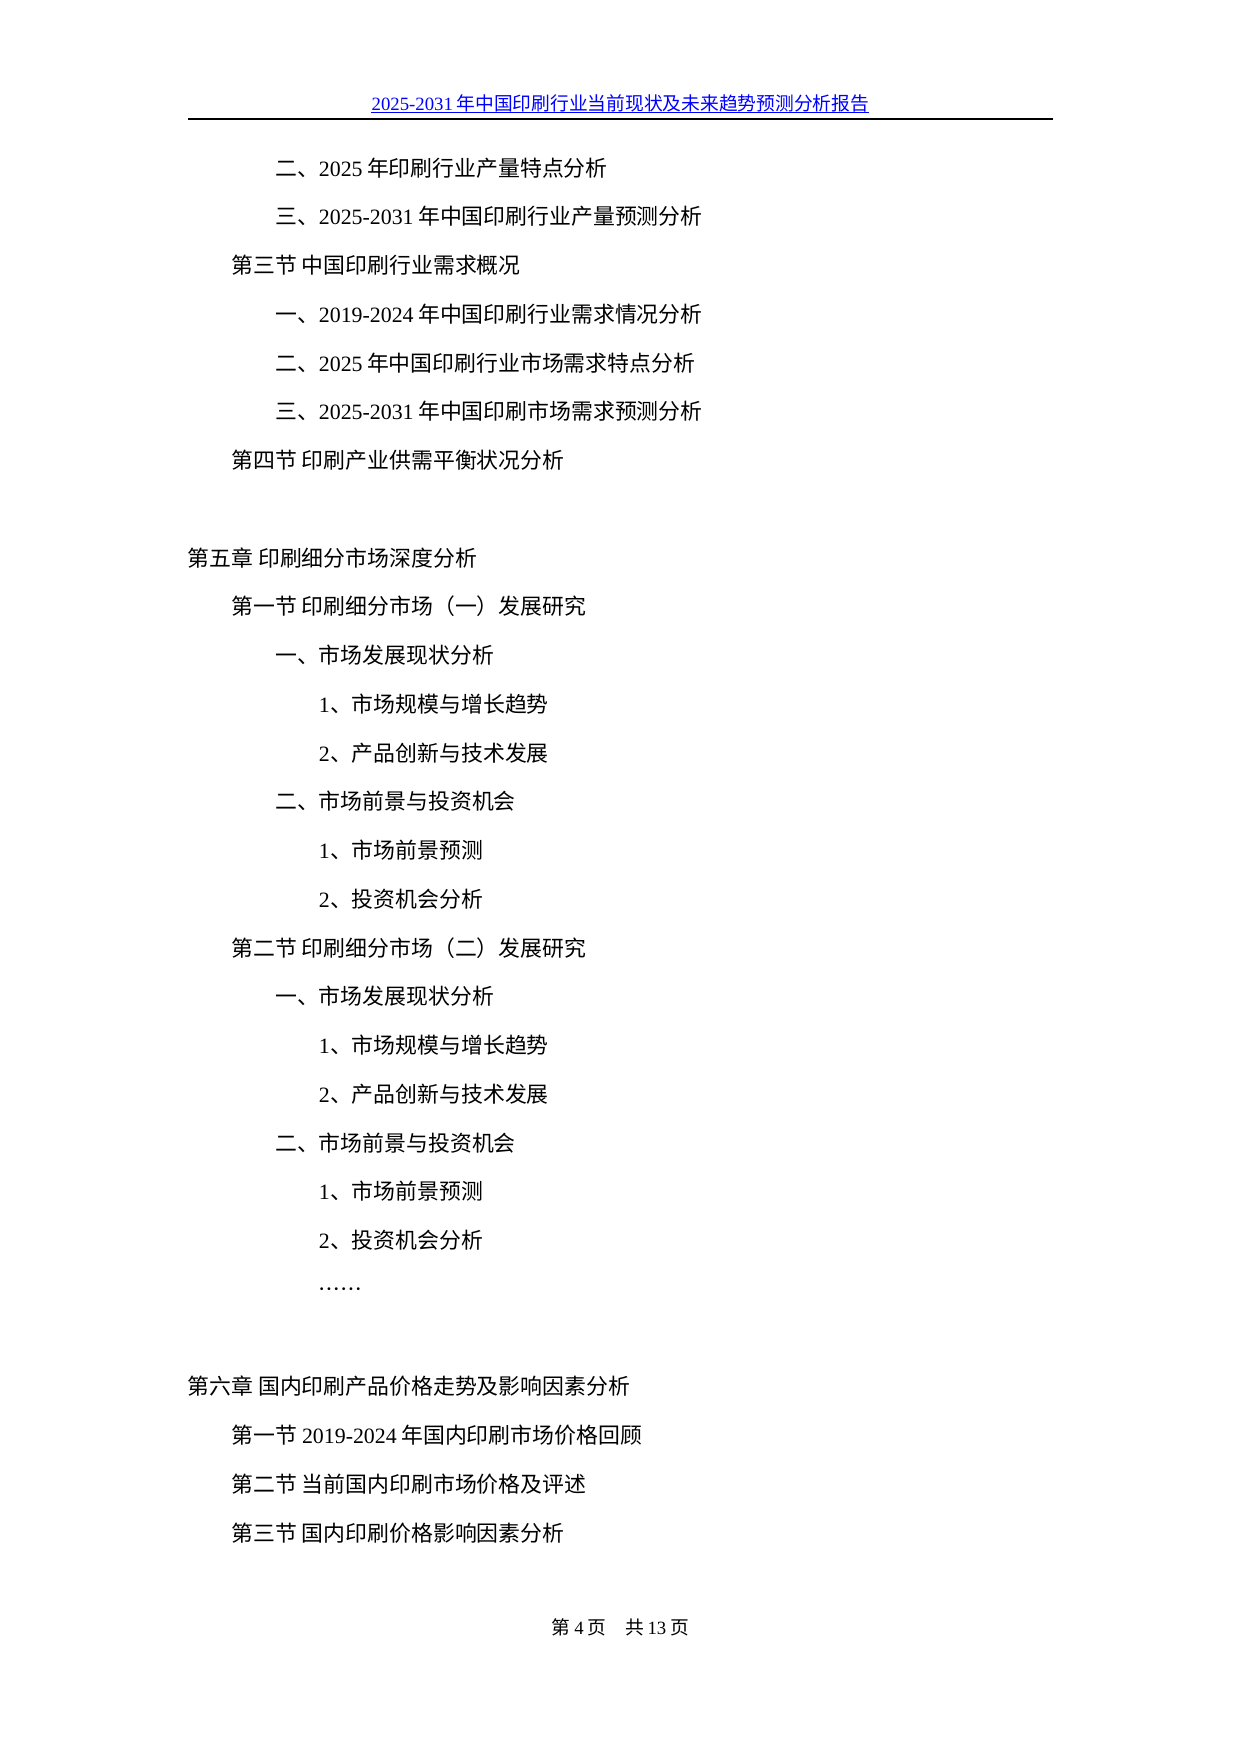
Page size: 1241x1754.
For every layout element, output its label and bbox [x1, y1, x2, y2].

text [187, 150, 1053, 1548]
